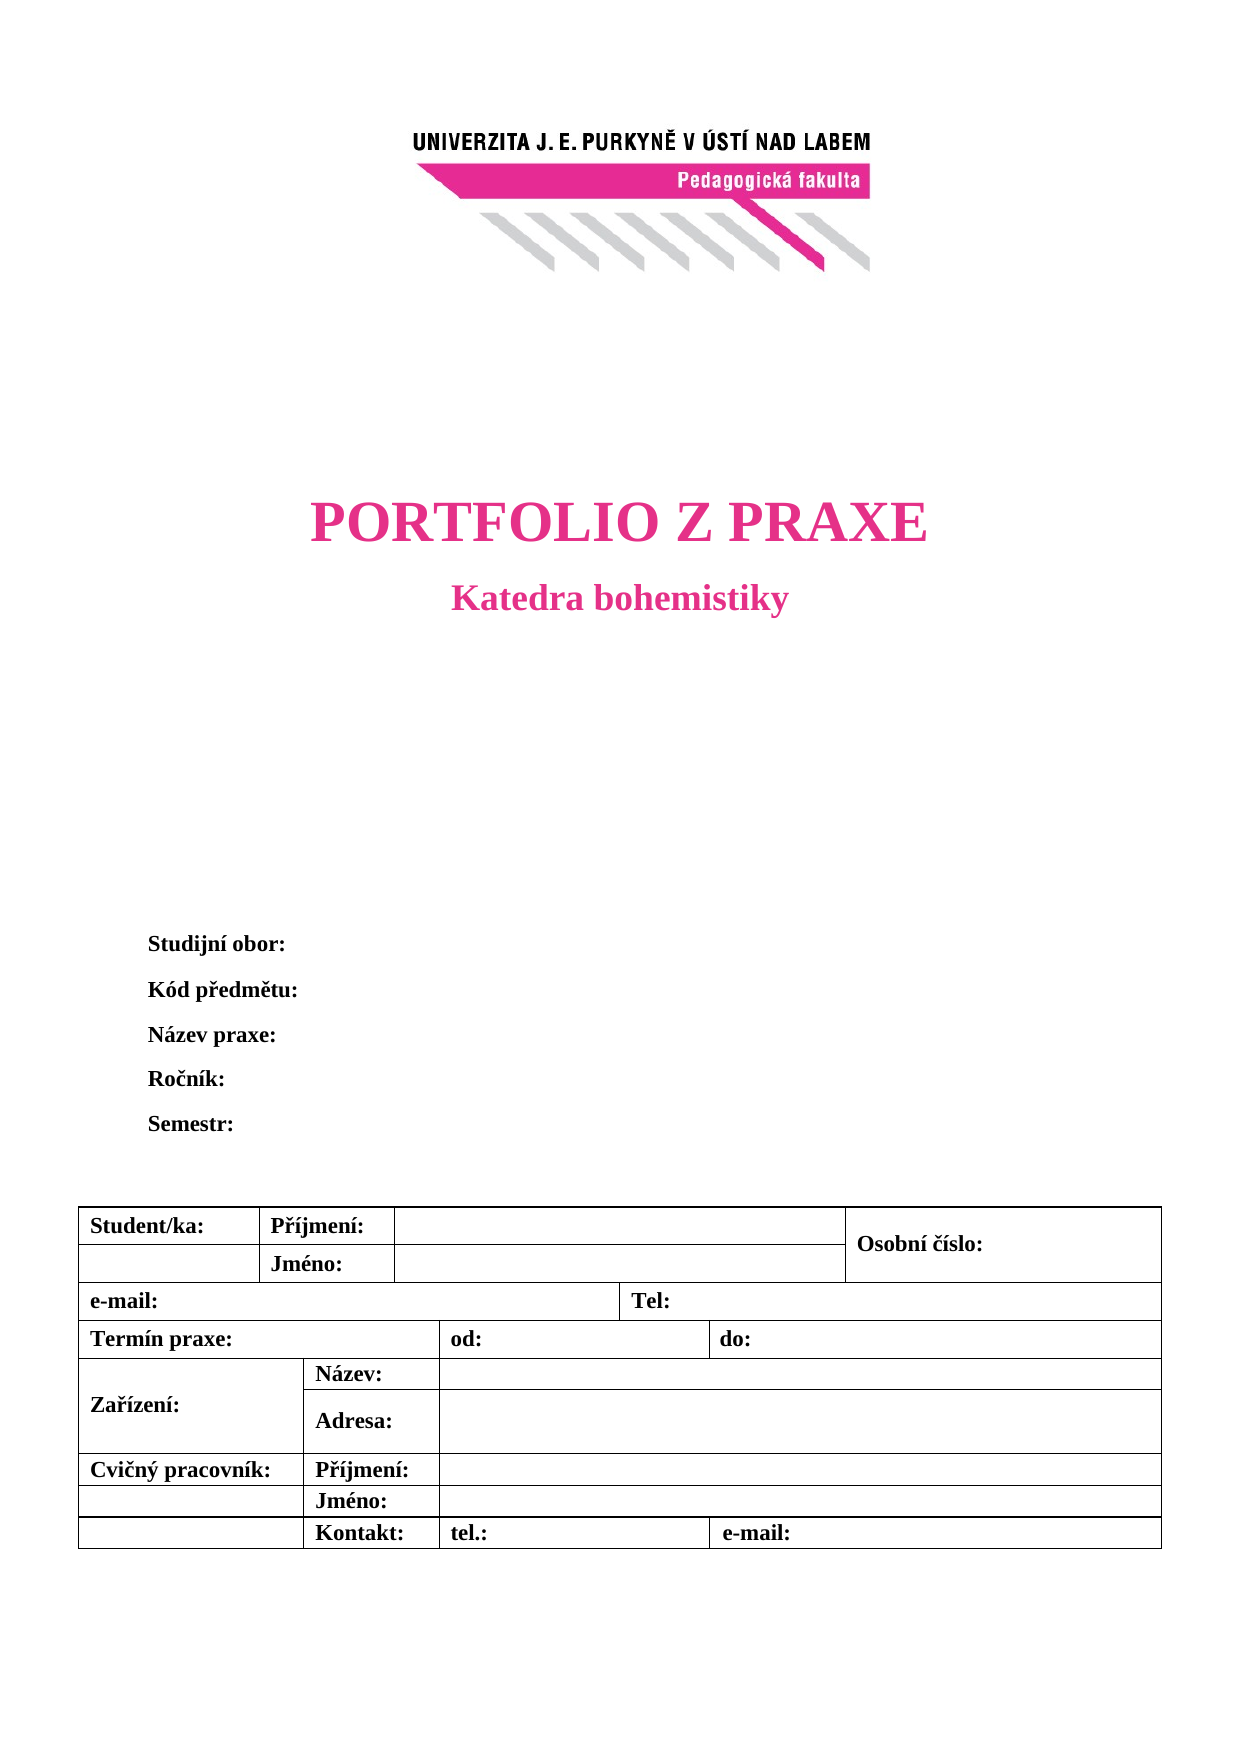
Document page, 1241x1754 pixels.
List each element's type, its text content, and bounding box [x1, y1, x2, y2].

table_header Student/ka: [79, 1208, 259, 1244]
table_cell Semestr: [148, 1100, 1033, 1134]
table_header Studijní obor: [148, 931, 1033, 966]
table_cell do: [710, 1321, 1161, 1358]
text Katedra bohemistiky [148, 575, 1093, 618]
table_cell e-mail: [710, 1518, 1161, 1548]
table_cell od: [440, 1321, 709, 1358]
table_cell Název: [304, 1359, 439, 1389]
table_cell Příjmení: [304, 1454, 439, 1485]
table_cell [440, 1390, 1161, 1453]
table_cell [440, 1454, 1161, 1485]
table_cell Tel: [620, 1283, 1161, 1320]
table_cell Kontakt: [304, 1518, 439, 1548]
table_cell Jméno: [260, 1245, 394, 1282]
table_cell Adresa: [304, 1390, 439, 1453]
table_cell e-mail: [79, 1283, 619, 1320]
table_cell Ročník: [148, 1055, 1033, 1099]
text PORTFOLIO Z PRAXE [148, 487, 1093, 554]
table_cell [79, 1518, 303, 1548]
table_cell Jméno: [304, 1486, 439, 1516]
table_cell Název praxe: [148, 1011, 1033, 1054]
table_cell [395, 1245, 845, 1282]
table_cell Kód předmětu: [148, 966, 1033, 1011]
table_cell Zařízení: [79, 1359, 303, 1453]
table_header [395, 1208, 845, 1244]
table_cell Termín praxe: [79, 1321, 439, 1358]
table_cell Cvičný pracovník: [79, 1454, 303, 1485]
table_cell [440, 1486, 1161, 1516]
table_cell [79, 1245, 259, 1282]
table_header Příjmení: [260, 1208, 394, 1244]
table_cell [440, 1359, 1161, 1389]
table_header Osobní číslo: [846, 1208, 1161, 1282]
table_cell tel.: [440, 1518, 709, 1548]
picture [329, 95, 944, 331]
table_cell [79, 1486, 303, 1516]
